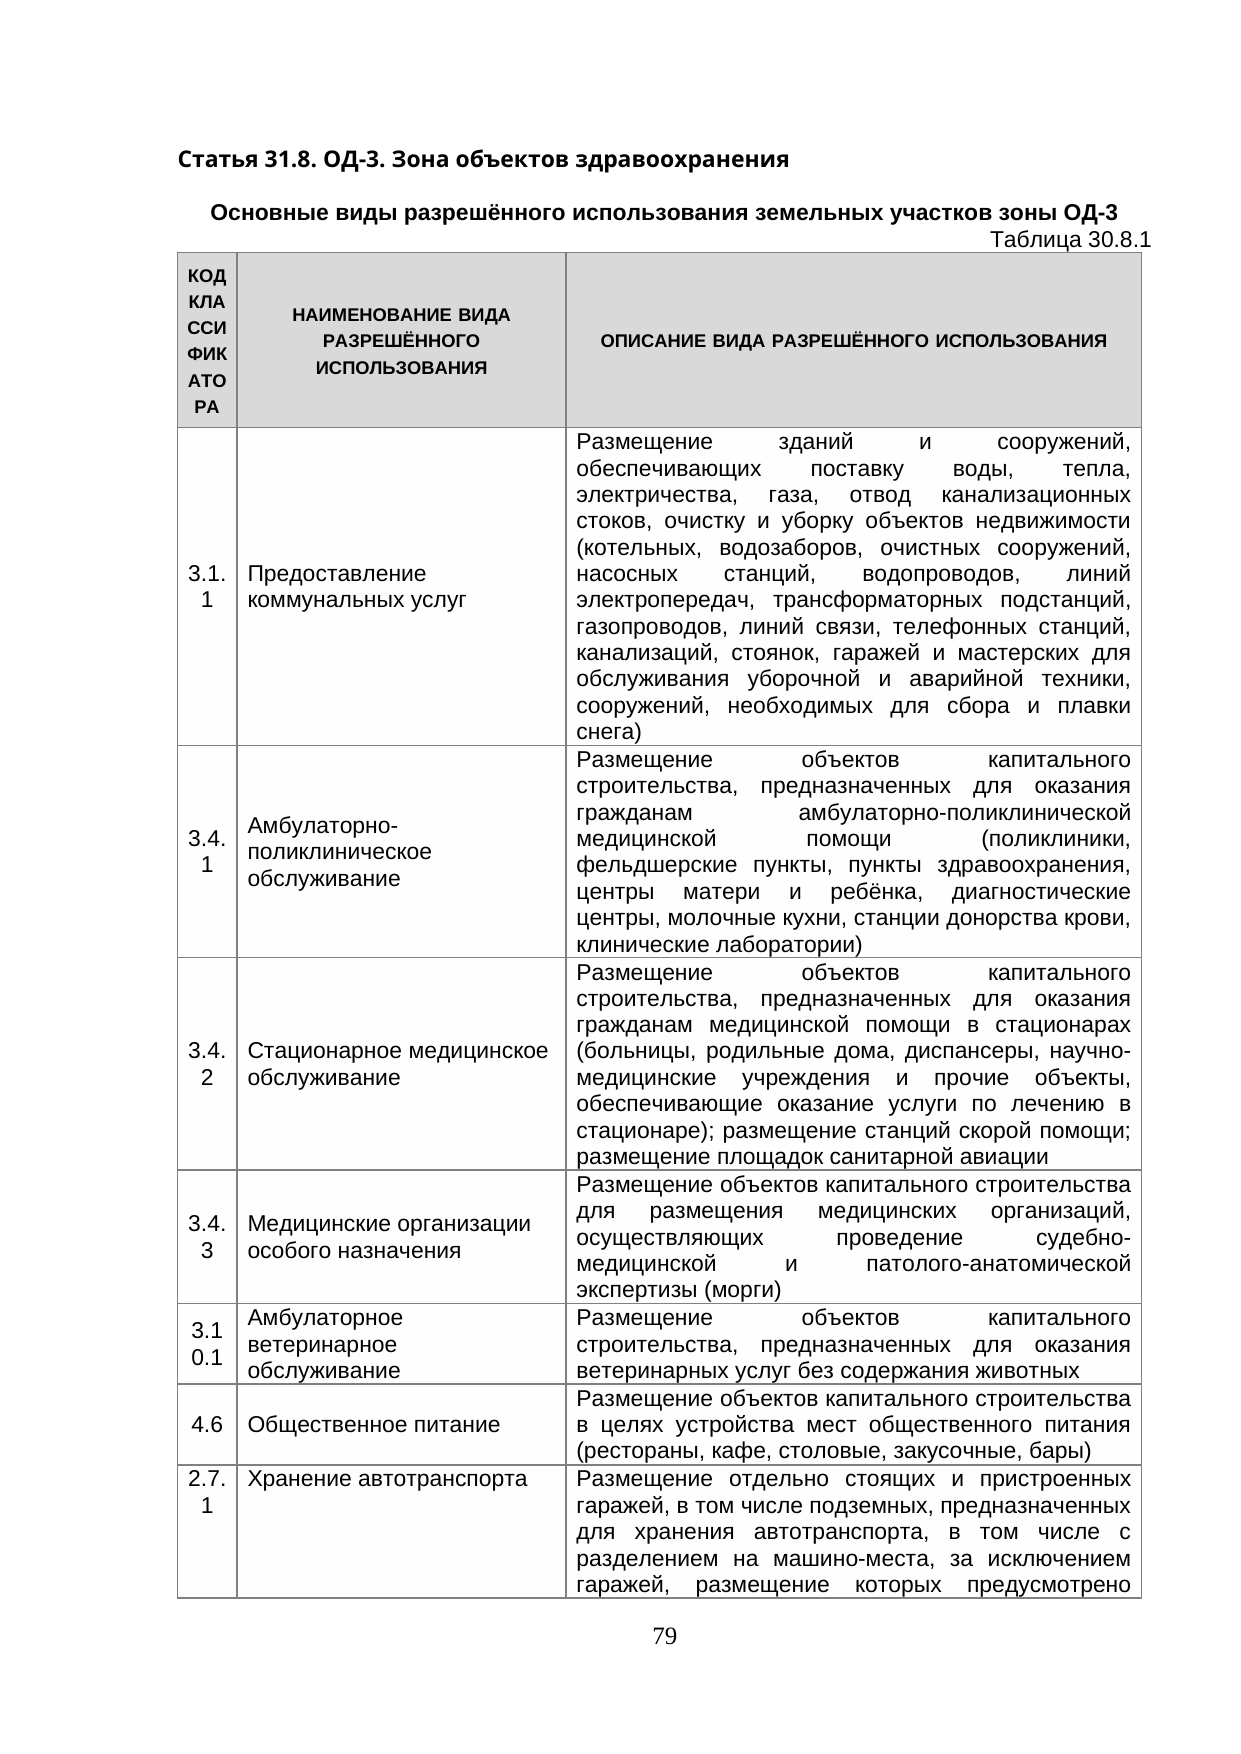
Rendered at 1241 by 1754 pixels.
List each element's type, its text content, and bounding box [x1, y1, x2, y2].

table_cell Размещение объектов капитального строительства для размещения медицинских организаций, осуществляющих проведение судебно-медицинской и патолого-анатомической экспертизы (морги) [567, 1171, 1141, 1303]
table_cell Амбулаторное ветеринарное обслуживание [238, 1304, 565, 1383]
table_header описание вида разрешённого использования [567, 253, 1141, 427]
table_cell Размещение объектов капитального строительства в целях устройства мест общественного питания (рестораны, кафе, столовые, закусочные, бары) [567, 1385, 1141, 1464]
table_cell 3.1.1 [178, 428, 236, 744]
table_header наименование вида разрешённого использования [238, 253, 565, 427]
table_cell Стационарное медицинское обслуживание [238, 958, 565, 1169]
table_header код классификатора [178, 253, 236, 427]
table_cell 3.4.3 [178, 1171, 236, 1303]
table_cell 4.6 [178, 1385, 236, 1464]
table_cell Размещение объектов капитального строительства, предназначенных для оказания гражданам амбулаторно-поликлинической медицинской помощи (поликлиники, фельдшерские пункты, пункты здравоохранения, центры матери и ребёнка, диагностические центры, молочные кухни, станции донорства крови, клинические лаборатории) [567, 746, 1141, 957]
table_cell Размещение объектов капитального строительства, предназначенных для оказания гражданам медицинской помощи в стационарах (больницы, родильные дома, диспансеры, научно-медицинские учреждения и прочие объекты, обеспечивающие оказание услуги по лечению в стационаре); размещение станций скорой помощи; размещение площадок санитарной авиации [567, 958, 1141, 1169]
table_cell 3.4.1 [178, 746, 236, 957]
table_cell 2.7.1 [178, 1466, 236, 1597]
table_cell 3.4.2 [178, 958, 236, 1169]
text Статья 31.8. ОД-3. Зона объектов здравоохранения [177, 143, 1152, 174]
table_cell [238, 1466, 565, 1597]
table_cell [567, 1466, 1141, 1597]
table_cell Общественное питание [238, 1385, 565, 1464]
table_cell Размещение объектов капитального строительства, предназначенных для оказания ветеринарных услуг без содержания животных [567, 1304, 1141, 1383]
table_cell 3.10.1 [178, 1304, 236, 1383]
text Таблица 30.8.1 [0, 226, 1152, 252]
table_cell Амбулаторно-поликлиническое обслуживание [238, 746, 565, 957]
table_cell Размещение зданий и сооружений, обеспечивающих поставку воды, тепла, электричества, газа, отвод канализационных стоков, очистку и уборку объектов недвижимости (котельных, водозаборов, очистных сооружений, насосных станций, водопроводов, линий электропередач, трансформаторных подстанций, газопроводов, линий связи, телефонных станций, канализаций, стоянок, гаражей и мастерских для обслуживания уборочной и аварийной техники, сооружений, необходимых для сбора и плавки снега) [567, 428, 1141, 744]
table_cell Предоставление коммунальных услуг [238, 428, 565, 744]
table_cell Медицинские организации особого назначения [238, 1171, 565, 1303]
text Основные виды разрешённого использования земельных участков зоны ОД-3 [177, 199, 1152, 226]
